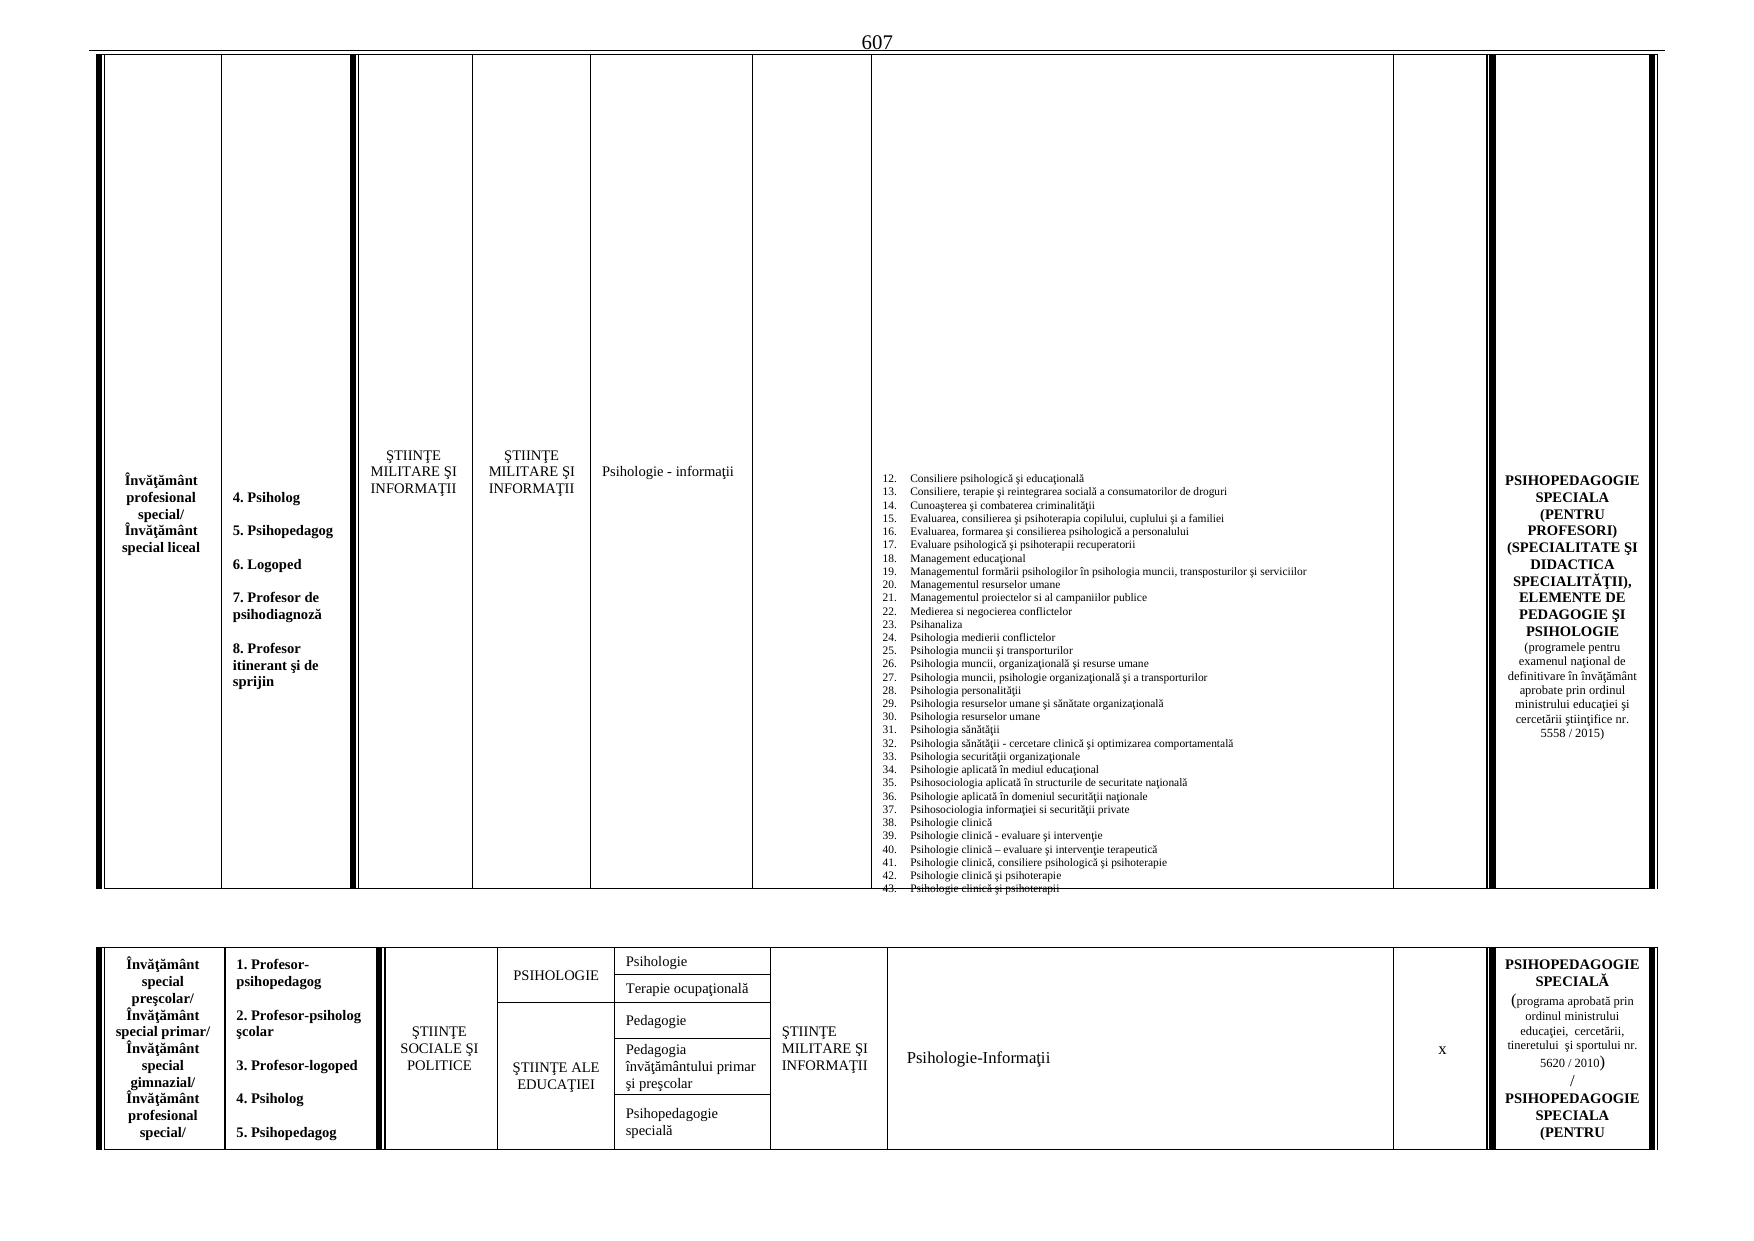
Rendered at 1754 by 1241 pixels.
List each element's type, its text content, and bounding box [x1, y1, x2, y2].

table_cell Pedagogia învăţământului primar şi preşcolar [615, 1039, 770, 1093]
table_header ŞTIINŢE MILITARE ŞI INFORMAŢII [771, 948, 887, 1149]
table_header ŞTIINŢE SOCIALE ŞI POLITICE [386, 948, 497, 1149]
table_header x [1394, 948, 1486, 1149]
table_cell Psihopedagogie specială [615, 1095, 770, 1149]
table_cell Terapie ocupaţională [615, 975, 770, 1002]
table_header PSIHOPEDAGOGIE SPECIALĂ (programa aprobată prin ordinul ministrului educaţiei, cercetării, tineretului şi sportului nr. 5620 / 2010) / PSIHOPEDAGOGIE SPECIALA (PENTRU PROFESORI) (SPECIALITATE ŞI DIDACTICA SPECIALITĂŢII), ELEMENTE DE PEDAGOGIE ŞI PSIHOLOGIE (programele pentru examenul naţional de definitivare în învăţământ aprobate prin ordinul ministrului educaţiei şi cercetării ştiinţifice nr. 5558 / 2015) [1496, 948, 1649, 1149]
table_cell Pedagogie [615, 1003, 770, 1038]
table_header Psihologie-Informaţii [888, 948, 1393, 1149]
table_cell ŞTIINŢE EDUCAŢIEI [498, 1003, 614, 1149]
table_cell ŞTIINŢE MILITARE ŞI INFORMAŢII [359, 55, 472, 888]
table_header PSIHOLOGIE [498, 948, 614, 1002]
table_cell ŞTIINŢE MILITARE ŞI INFORMAŢII [473, 55, 590, 888]
table_header Învăţământ special preşcolar/ Învăţământ special primar/ Învăţământ special gimnazial/ Învăţământ profesional special/ Învăţământ special liceal [105, 948, 224, 1149]
table_header Psihologie [615, 948, 770, 974]
table_header 1. Profesor-psihopedagog 2. Profesor-psiholog şcolar 3. Profesor-logoped 4. Psiholog 5. Psihopedagog 6. Logoped 7. Profesor de psihodiagnoză 8. Profesor itinerant şi de sprijin [226, 948, 376, 1149]
table_cell Psihologie - informaţii [591, 55, 752, 888]
